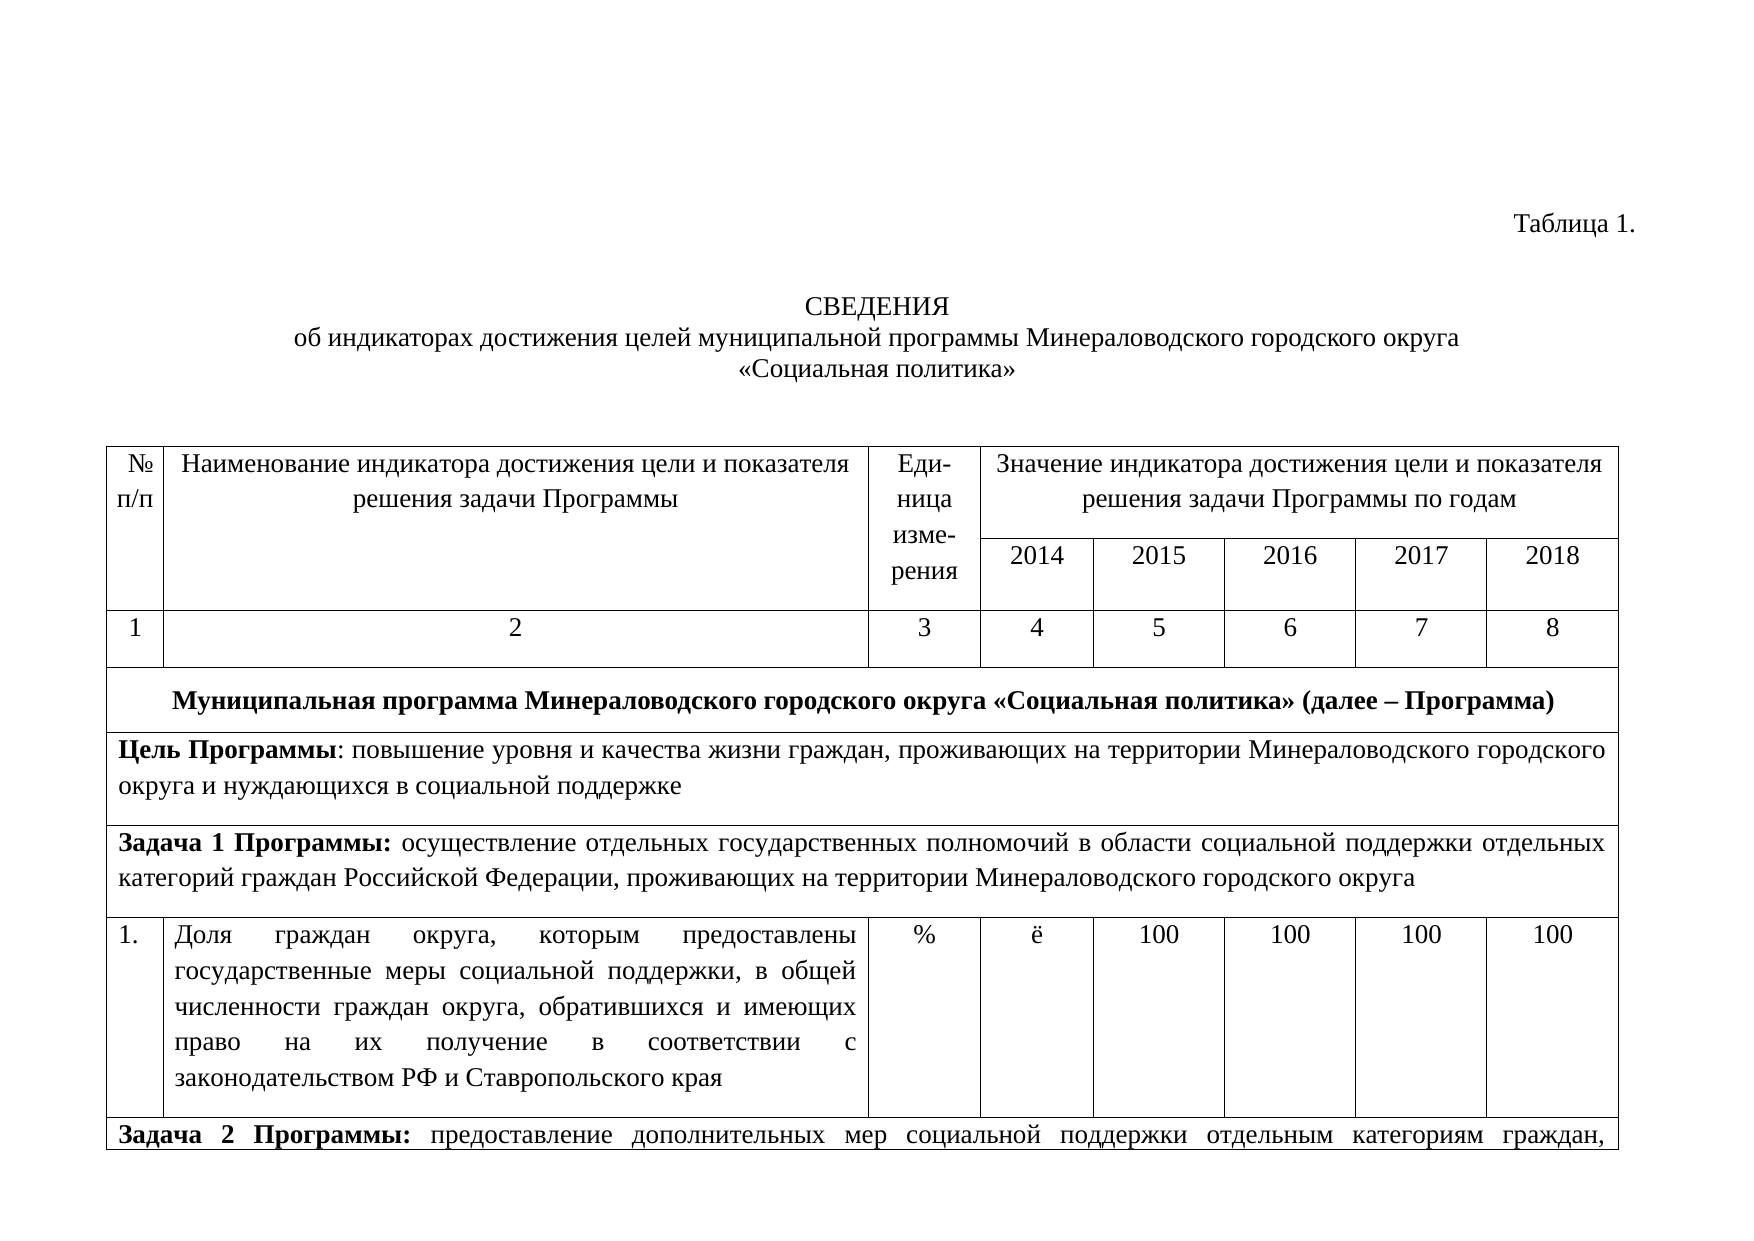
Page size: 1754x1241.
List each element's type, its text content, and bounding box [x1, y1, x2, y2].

table_cell 2016 [1225, 539, 1355, 610]
table_cell 2 [164, 611, 868, 667]
text «Социальная политика» [118, 352, 1636, 383]
table_cell 2015 [1094, 539, 1224, 610]
table_cell 100 [1356, 918, 1486, 1117]
table_cell 4 [981, 611, 1093, 667]
table_cell Цель Программы: повышение уровня и качества жизни граждан, проживающих на территории Минераловодского городского округа и нуждающихся в социальной поддержке [107, 733, 1618, 825]
table_header Значение индикатора достижения цели и показателя решения задачи Программы по годам [981, 447, 1618, 538]
table_header Наименование индикатора достижения цели и показателя решения задачи Программы [164, 447, 868, 610]
table_cell 6 [1225, 611, 1355, 667]
table_header Еди-ница изме-рения [869, 447, 980, 610]
table_cell 7 [1356, 611, 1486, 667]
table_cell 3 [869, 611, 980, 667]
text СВЕДЕНИЯ [118, 290, 1636, 321]
table_cell Муниципальная программа Минераловодского городского округа «Социальная политика» (далее – Программа) [107, 668, 1618, 732]
table_cell 100 [1487, 918, 1618, 1117]
table_cell 2017 [1356, 539, 1486, 610]
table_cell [107, 1118, 1618, 1149]
table_cell 2014 [981, 539, 1093, 610]
text Таблица 1. [118, 207, 1636, 238]
table_cell 8 [1487, 611, 1618, 667]
table_cell 5 [1094, 611, 1224, 667]
table_cell Задача 1 Программы: осуществление отдельных государственных полномочий в области социальной поддержки отдельных категорий граждан Российской Федерации, проживающих на территории Минераловодского городского округа [107, 826, 1618, 917]
table_cell 2018 [1487, 539, 1618, 610]
table_cell Доля граждан округа, которым предоставлены государственные меры социальной поддержки, в общей численности граждан округа, обратившихся и имеющих право на их получение в соответствии с законодательством РФ и Ставропольского края [164, 918, 868, 1117]
table_cell 100 [1094, 918, 1224, 1117]
table_cell 1 [107, 611, 163, 667]
text об индикаторах достижения целей муниципальной программы Минераловодского городского округа [118, 321, 1636, 352]
table_cell % [869, 918, 980, 1117]
table_cell 1. [107, 918, 163, 1117]
table_header № п/п [107, 447, 163, 610]
table_cell 100 [1225, 918, 1355, 1117]
table_cell ё [981, 918, 1093, 1117]
